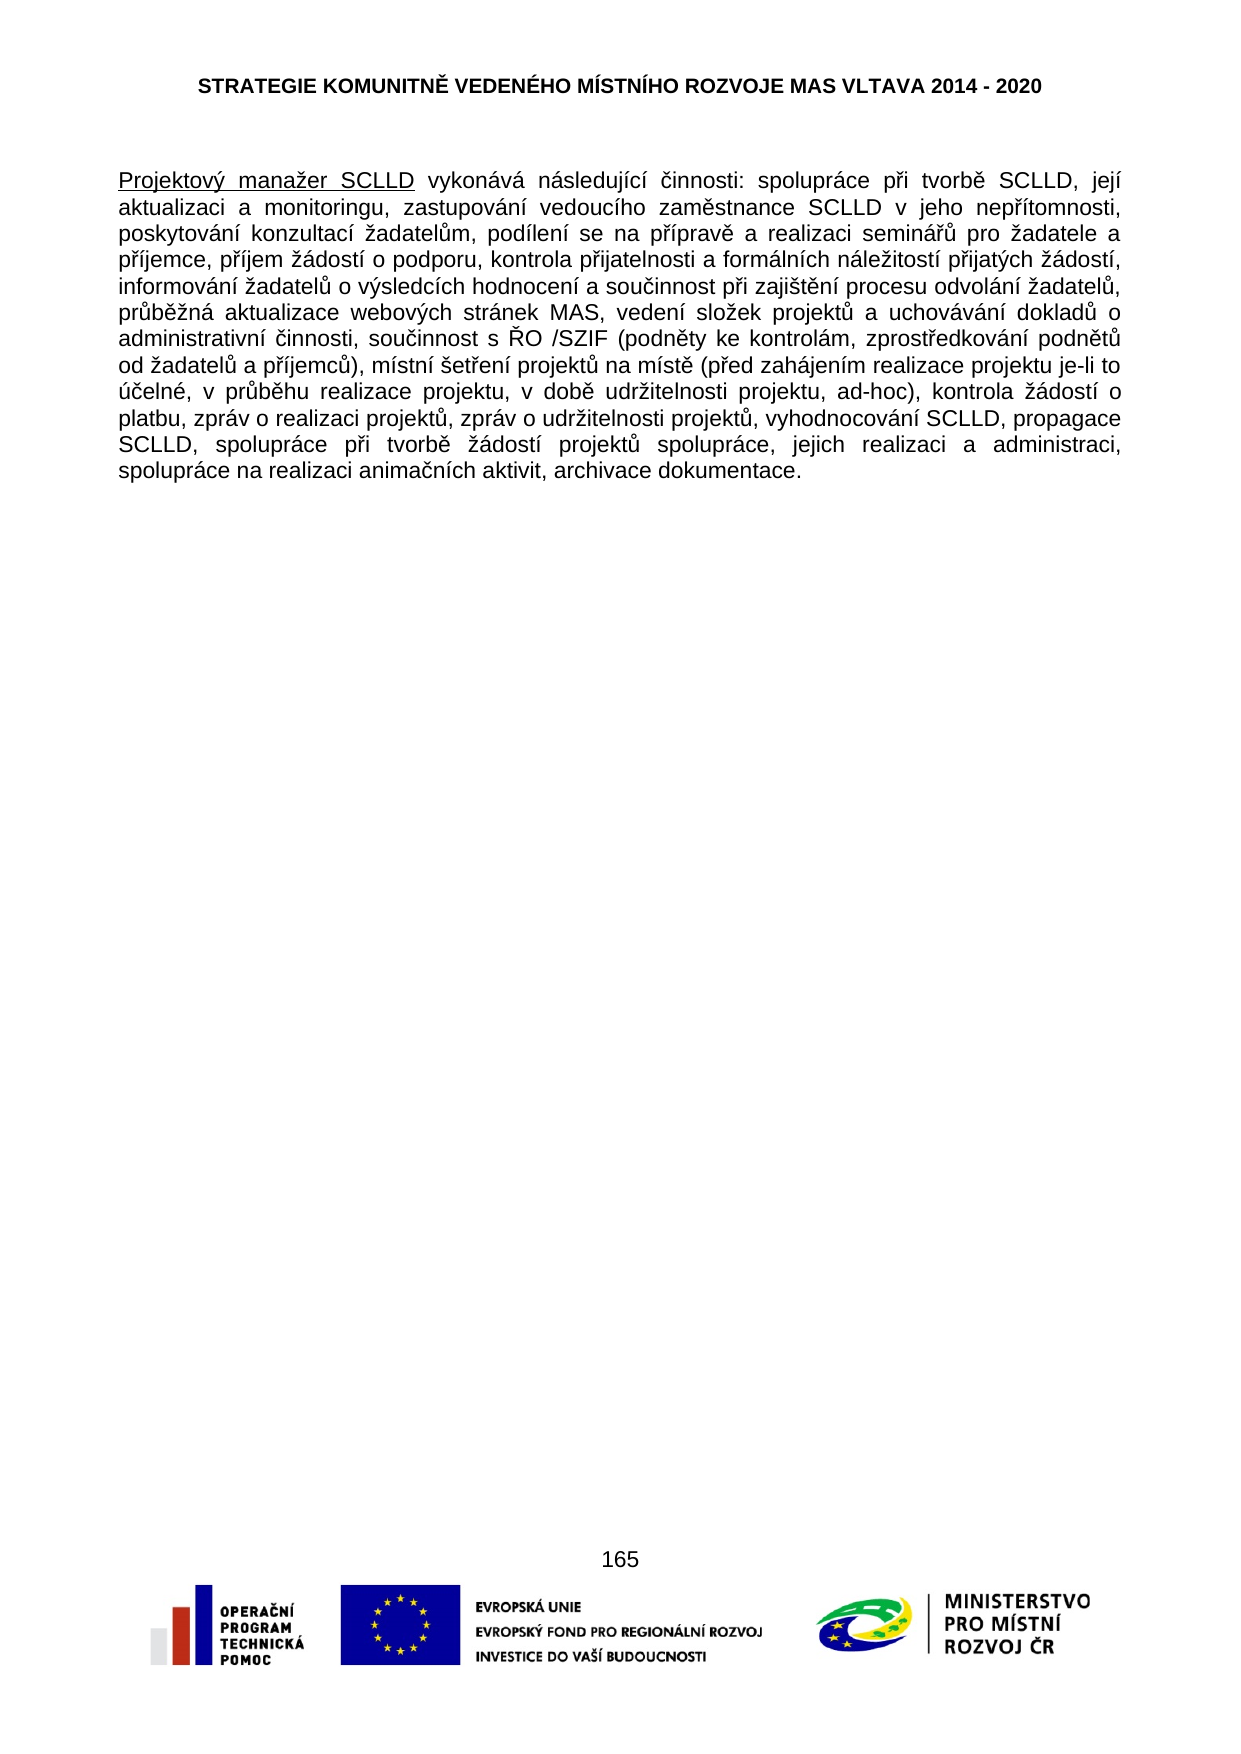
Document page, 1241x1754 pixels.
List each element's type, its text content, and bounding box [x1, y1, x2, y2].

text Projektový manažer SCLLD vykonává následující činnosti: spolupráce při tvorbě SCLLD, její aktualizaci a monitoringu, zastupování vedoucího zaměstnance SCLLD v jeho nepřítomnosti, poskytování konzultací žadatelům, podílení se na přípravě a realizaci seminářů pro žadatele a příjemce, příjem žádostí o podporu, kontrola přijatelnosti a formálních náležitostí přijatých žádostí, informování žadatelů o výsledcích hodnocení a součinnost při zajištění procesu odvolání žadatelů, průběžná aktualizace webových stránek MAS, vedení složek projektů a uchovávání dokladů o administrativní činnosti, součinnost s ŘO /SZIF (podněty ke kontrolám, zprostředkování podnětů od žadatelů a příjemců), místní šetření projektů na místě (před zahájením realizace projektu je-li to účelné, v průběhu realizace projektu, v době udržitelnosti projektu, ad-hoc), kontrola žádostí o platbu, zpráv o realizaci projektů, zpráv o udržitelnosti projektů, vyhodnocování SCLLD, propagace SCLLD, spolupráce při tvorbě žádostí projektů spolupráce, jejich realizaci a administraci, spolupráce na realizaci animačních aktivit, archivace dokumentace. [118, 167, 1122, 483]
picture [150, 1582, 1090, 1667]
